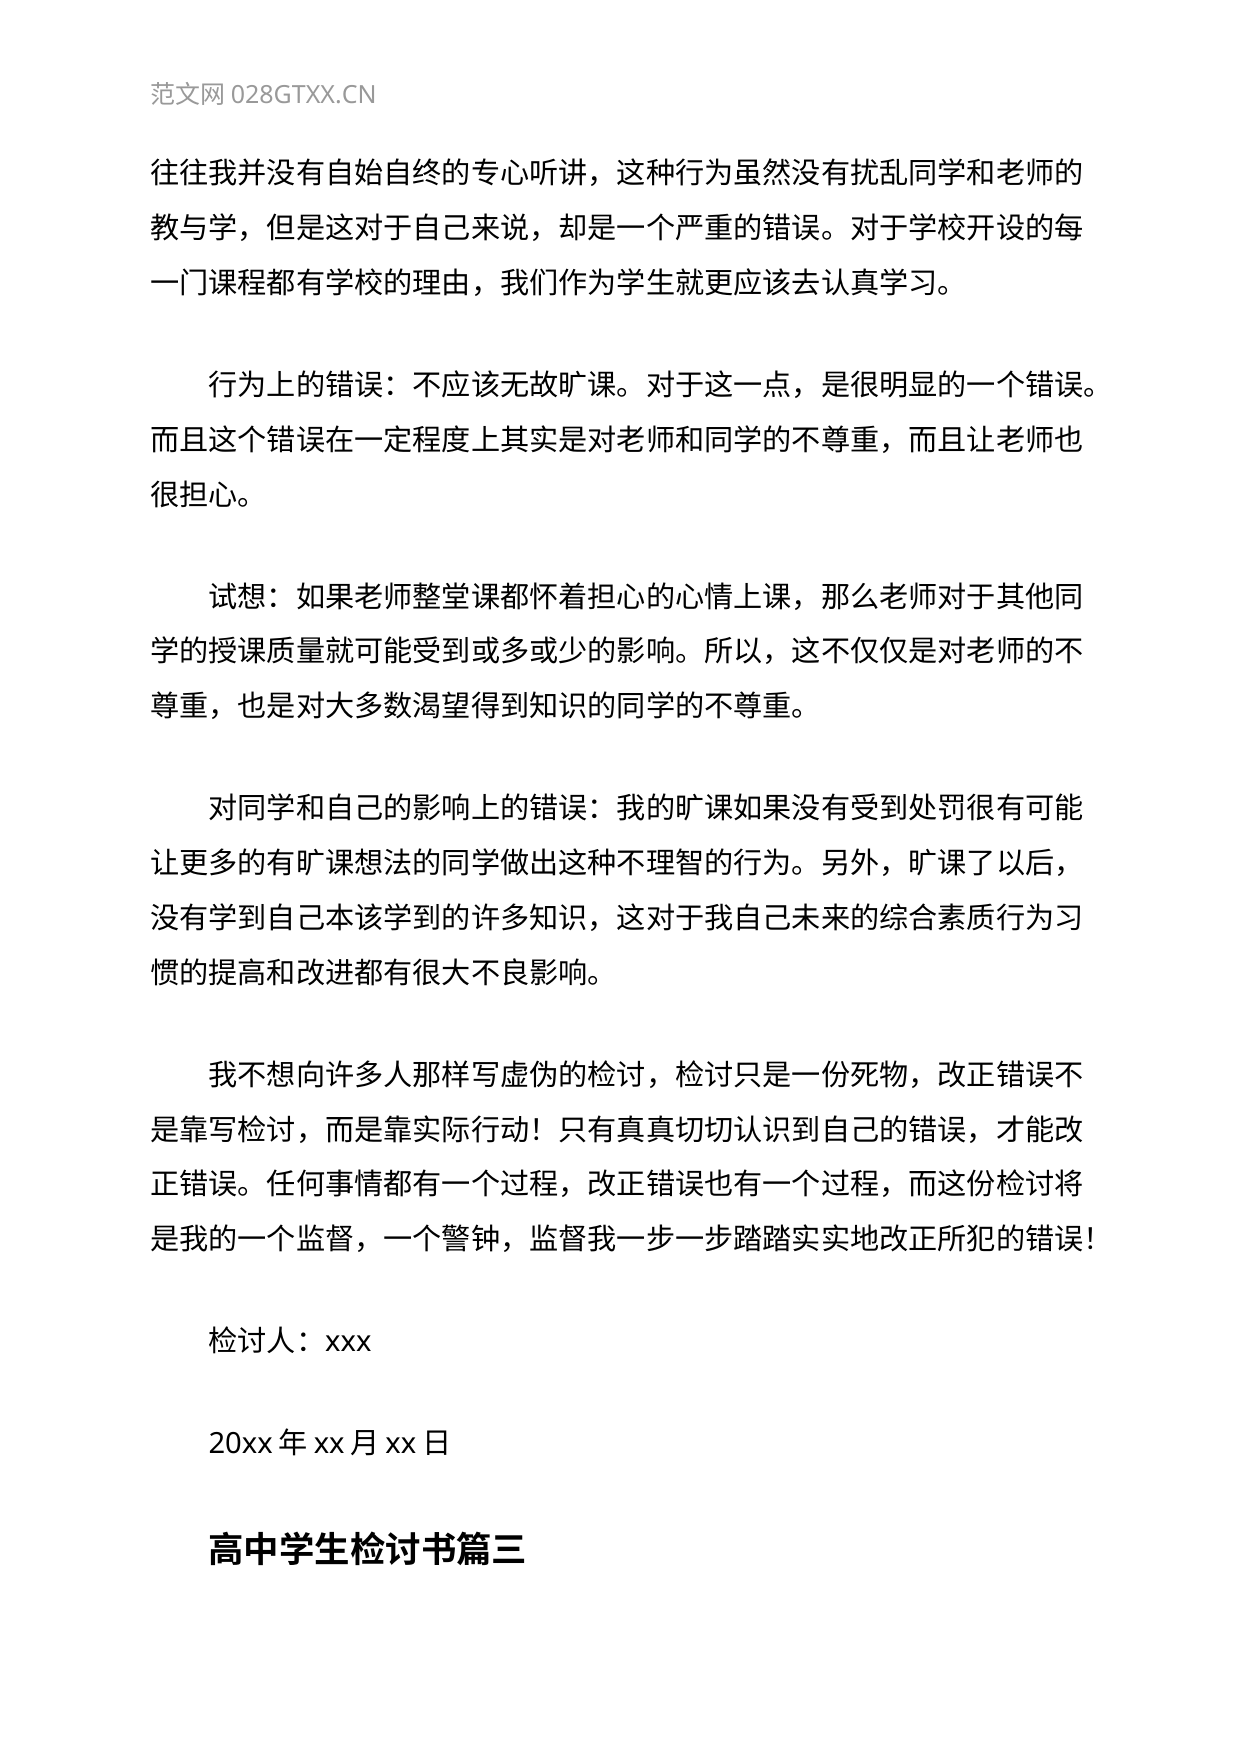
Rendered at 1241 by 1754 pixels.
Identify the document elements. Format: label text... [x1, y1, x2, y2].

text 20xx年xx月xx日 [150, 1419, 1090, 1462]
text 高中学生检讨书篇三 [150, 1522, 1090, 1573]
text 行为上的错误：不应该无故旷课。对于这一点，是很明显的一个错误。而且这个错误在一定程度上其实是对老师和同学的不尊重，而且让老师也很担心。 [150, 362, 1090, 514]
text 试想：如果老师整堂课都怀着担心的心情上课，那么老师对于其他同学的授课质量就可能受到或多或少的影响。所以，这不仅仅是对老师的不尊重，也是对大多数渴望得到知识的同学的不尊重。 [150, 573, 1090, 725]
text 检讨人：xxx [150, 1318, 1090, 1360]
text 对同学和自己的影响上的错误：我的旷课如果没有受到处罚很有可能让更多的有旷课想法的同学做出这种不理智的行为。另外，旷课了以后，没有学到自己本该学到的许多知识，这对于我自己未来的综合素质行为习惯的提高和改进都有很大不良影响。 [150, 785, 1090, 992]
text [150, 150, 1090, 302]
text 我不想向许多人那样写虚伪的检讨，检讨只是一份死物，改正错误不是靠写检讨，而是靠实际行动！只有真真切切认识到自己的错误，才能改正错误。任何事情都有一个过程，改正错误也有一个过程，而这份检讨将是我的一个监督，一个警钟，监督我一步一步踏踏实实地改正所犯的错误！ [150, 1051, 1090, 1258]
